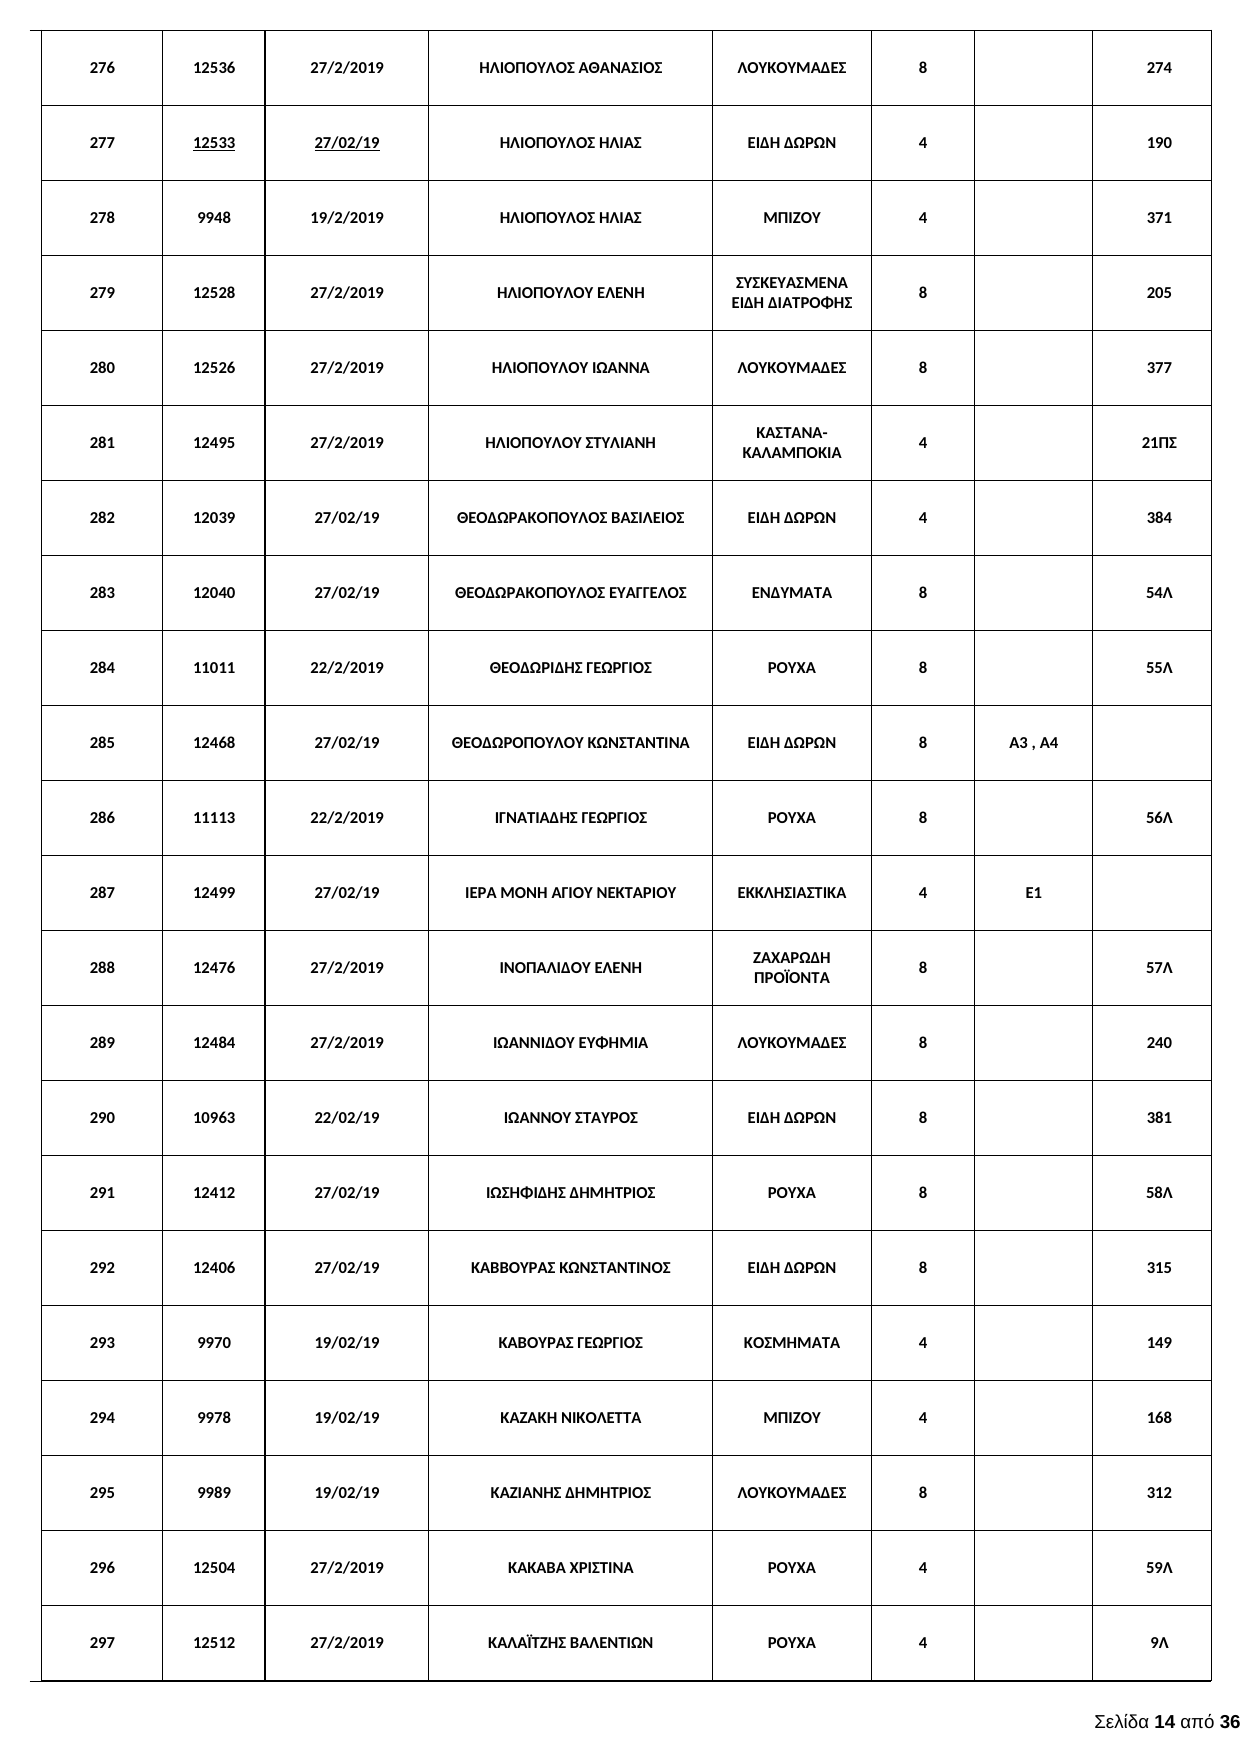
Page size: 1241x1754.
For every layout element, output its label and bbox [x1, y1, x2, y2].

table_header [1093, 556, 1211, 630]
table_header [975, 1381, 1092, 1455]
table_header [42, 481, 162, 555]
table_header [42, 1456, 162, 1530]
table_header [975, 1606, 1092, 1680]
table_header [1093, 931, 1211, 1005]
table_header [975, 631, 1092, 705]
table_header [872, 1606, 974, 1680]
table_header [1093, 1156, 1211, 1230]
table_header [42, 106, 162, 180]
table_header [163, 406, 264, 480]
table_header [266, 1606, 428, 1680]
table_header [266, 1231, 428, 1305]
table_header [1093, 1531, 1211, 1605]
table_header [429, 631, 712, 705]
table_header [429, 1081, 712, 1155]
table_header [42, 1231, 162, 1305]
table_header [1093, 106, 1211, 180]
table_header [266, 556, 428, 630]
table_header [163, 1081, 264, 1155]
table_header [1093, 31, 1211, 105]
table_header [429, 331, 712, 405]
table_header [429, 1006, 712, 1080]
table_header [266, 181, 428, 255]
table_header [266, 1381, 428, 1455]
table_header [1093, 1381, 1211, 1455]
table_header [163, 556, 264, 630]
table_header [266, 1306, 428, 1380]
table_header [975, 1006, 1092, 1080]
table_header [163, 1456, 264, 1530]
table_header [872, 1231, 974, 1305]
table_header [872, 1456, 974, 1530]
table_header [266, 781, 428, 855]
table_header [163, 856, 264, 930]
table_header [42, 1306, 162, 1380]
table_header [163, 1531, 264, 1605]
table_header [713, 781, 871, 855]
table_header [872, 1006, 974, 1080]
table_header [1093, 481, 1211, 555]
table_header [42, 1381, 162, 1455]
table_header [429, 781, 712, 855]
table_header [713, 1006, 871, 1080]
table_header [1093, 1081, 1211, 1155]
table_header [163, 181, 264, 255]
table_header [872, 481, 974, 555]
table_header [975, 331, 1092, 405]
table_header [42, 181, 162, 255]
table_header [429, 181, 712, 255]
table_header [713, 1606, 871, 1680]
table_header [266, 1006, 428, 1080]
table_header [42, 1531, 162, 1605]
table_header [872, 1306, 974, 1380]
table_header [872, 931, 974, 1005]
table_header [42, 631, 162, 705]
table_header [713, 481, 871, 555]
table_header [42, 256, 162, 330]
table_header [1093, 856, 1211, 930]
table_header [975, 856, 1092, 930]
table_header [266, 1531, 428, 1605]
table_header [1093, 1456, 1211, 1530]
table_header [713, 1456, 871, 1530]
table_header [975, 1456, 1092, 1530]
table_header [713, 331, 871, 405]
table_header [872, 1381, 974, 1455]
table_header [266, 1156, 428, 1230]
table_header [872, 706, 974, 780]
table_header [975, 1081, 1092, 1155]
table_header [163, 1381, 264, 1455]
table_header [975, 406, 1092, 480]
table_header [975, 481, 1092, 555]
table_header [713, 1156, 871, 1230]
table_header [266, 931, 428, 1005]
table_header [429, 31, 712, 105]
table_header [713, 556, 871, 630]
table_header [429, 931, 712, 1005]
table_header [429, 1531, 712, 1605]
table_header [42, 781, 162, 855]
table_header [429, 106, 712, 180]
table_header [163, 631, 264, 705]
table_header [163, 31, 264, 105]
table_header [975, 781, 1092, 855]
table_header [975, 181, 1092, 255]
table_header [872, 556, 974, 630]
table_header [1093, 1306, 1211, 1380]
table_header [266, 256, 428, 330]
table_header [163, 256, 264, 330]
table_header [42, 406, 162, 480]
table_header [163, 1156, 264, 1230]
table_header [713, 706, 871, 780]
table_header [429, 1231, 712, 1305]
table_header [1093, 1606, 1211, 1680]
table_header [266, 1081, 428, 1155]
table_header [42, 1006, 162, 1080]
table_header [975, 706, 1092, 780]
table_header [713, 31, 871, 105]
table_header [975, 256, 1092, 330]
table_header [266, 31, 428, 105]
table_header [713, 1381, 871, 1455]
table_header [713, 256, 871, 330]
table_header [872, 256, 974, 330]
table_header [872, 631, 974, 705]
table_header [429, 1156, 712, 1230]
table_header [975, 106, 1092, 180]
table_header [872, 1156, 974, 1230]
table_header [713, 106, 871, 180]
table_header [713, 856, 871, 930]
table_header [163, 1606, 264, 1680]
table_header [713, 1231, 871, 1305]
table_header [713, 406, 871, 480]
table_header [713, 631, 871, 705]
table_header [266, 331, 428, 405]
table_header [713, 1081, 871, 1155]
table_header [975, 556, 1092, 630]
table_header [975, 1306, 1092, 1380]
table_header [163, 106, 264, 180]
table_header [42, 331, 162, 405]
table_header [713, 1531, 871, 1605]
table_header [163, 481, 264, 555]
table_header [42, 706, 162, 780]
table_header [713, 1306, 871, 1380]
table_header [429, 406, 712, 480]
table_header [42, 931, 162, 1005]
table_header [872, 406, 974, 480]
table_header [872, 781, 974, 855]
table_header [266, 106, 428, 180]
table_header [1093, 781, 1211, 855]
table_header [872, 181, 974, 255]
table_header [163, 1006, 264, 1080]
table_header [872, 1081, 974, 1155]
table_header [1093, 706, 1211, 780]
table_header [163, 1306, 264, 1380]
table_header [163, 331, 264, 405]
table_header [975, 31, 1092, 105]
table_header [163, 706, 264, 780]
table_header [872, 1531, 974, 1605]
table_header [42, 1606, 162, 1680]
table_header [42, 856, 162, 930]
table_header [429, 706, 712, 780]
table_header [1093, 1006, 1211, 1080]
table_header [872, 31, 974, 105]
table_header [163, 931, 264, 1005]
table_header [975, 1231, 1092, 1305]
table_header [42, 31, 162, 105]
table_header [1093, 331, 1211, 405]
table_header [872, 856, 974, 930]
table_header [975, 1156, 1092, 1230]
table_header [975, 931, 1092, 1005]
table_header [1093, 1231, 1211, 1305]
table_header [42, 1081, 162, 1155]
table_header [266, 1456, 428, 1530]
table_header [163, 781, 264, 855]
table_header [1093, 406, 1211, 480]
table_header [266, 406, 428, 480]
table_header [872, 331, 974, 405]
table_header [429, 1381, 712, 1455]
table_header [42, 556, 162, 630]
table_header [429, 1456, 712, 1530]
table_header [975, 1531, 1092, 1605]
table_header [429, 1606, 712, 1680]
table_header [429, 256, 712, 330]
table_header [1093, 631, 1211, 705]
table_header [872, 106, 974, 180]
table_header [266, 631, 428, 705]
table_header [163, 1231, 264, 1305]
table_header [429, 481, 712, 555]
table_header [1093, 256, 1211, 330]
table_header [429, 1306, 712, 1380]
table_header [30, 31, 41, 1681]
table_header [713, 931, 871, 1005]
table_header [266, 856, 428, 930]
table_header [713, 181, 871, 255]
table_header [429, 856, 712, 930]
table_header [266, 481, 428, 555]
table_header [42, 1156, 162, 1230]
table_header [266, 706, 428, 780]
table_header [429, 556, 712, 630]
table_header [1093, 181, 1211, 255]
